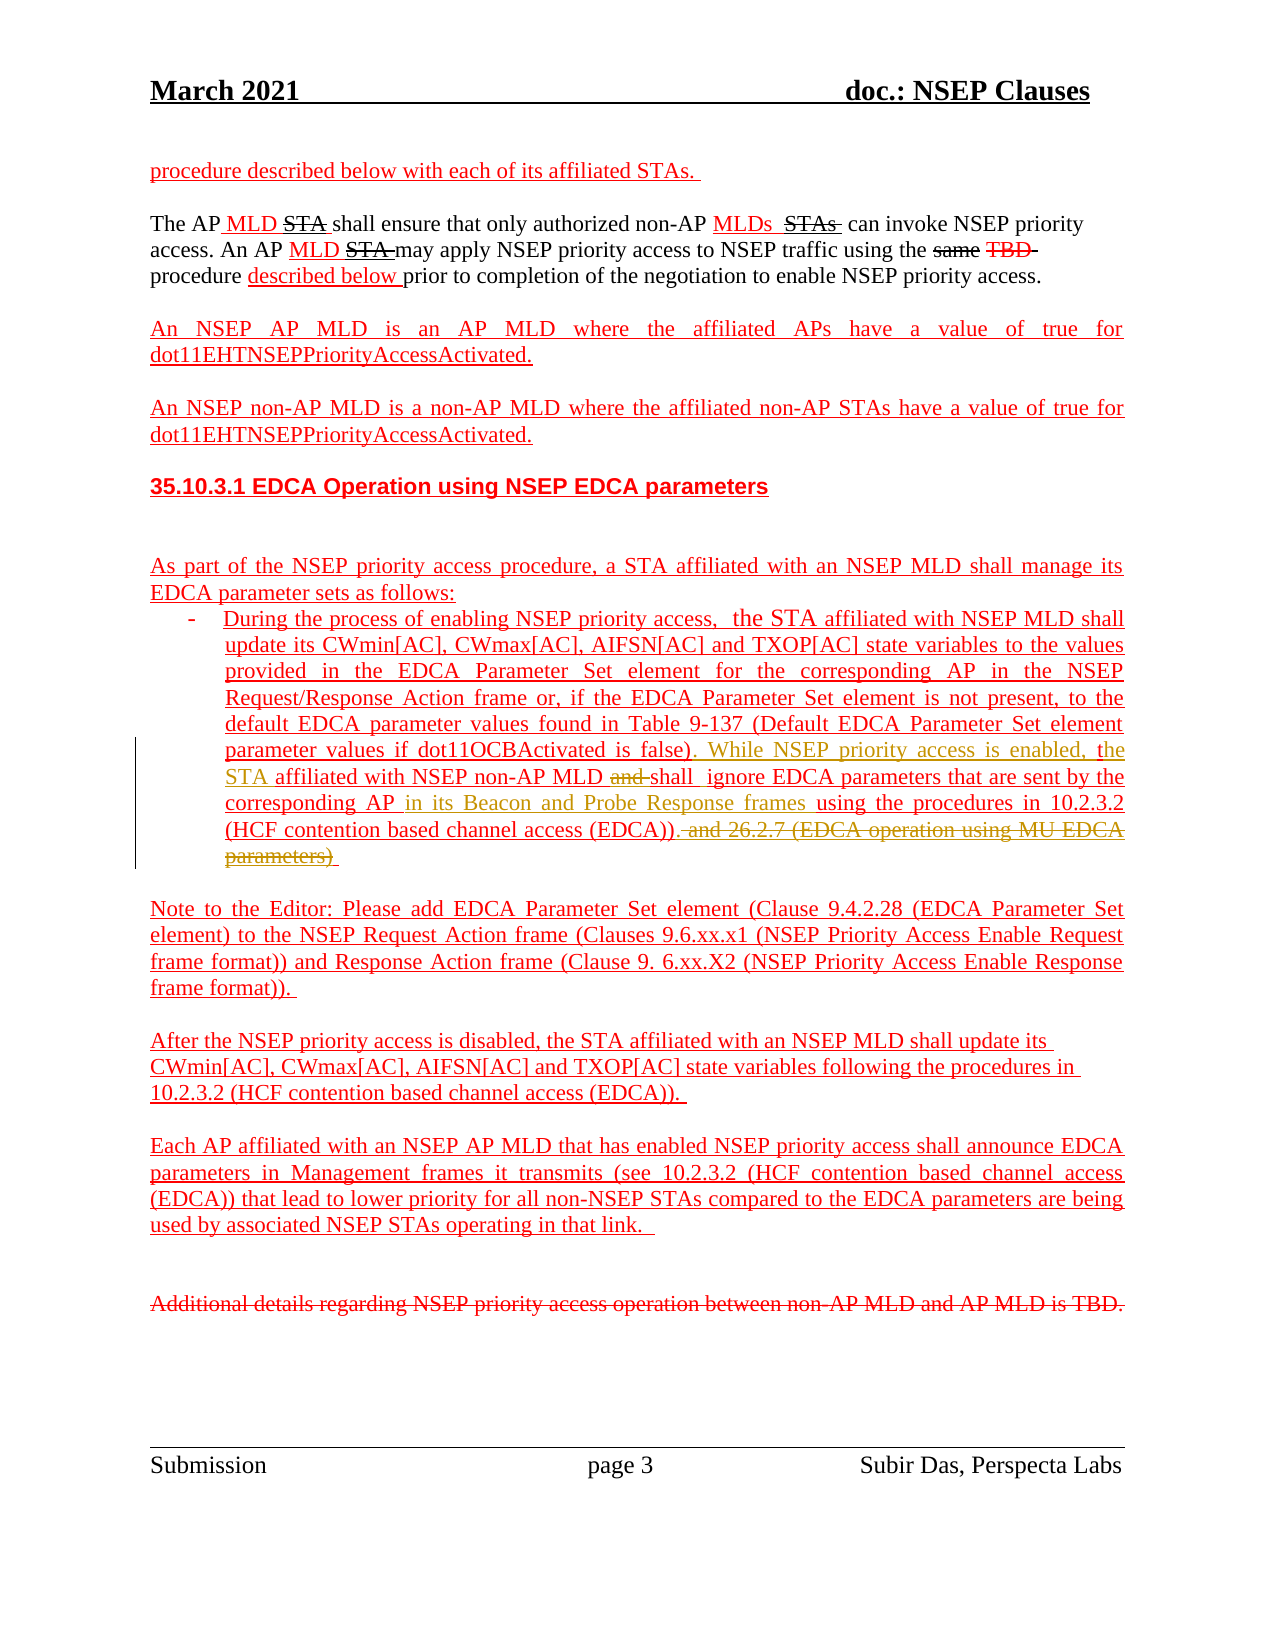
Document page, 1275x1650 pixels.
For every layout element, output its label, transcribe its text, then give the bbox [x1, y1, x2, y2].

text Each AP affiliated with an NSEP AP MLD that has enabled NSEP priority access shall announce EDCA parameters in Management frames it transmits (see 10.2.3.2 (HCF contention based channel access (EDCA)) that lead to lower priority for all non-NSEP STAs compared to the EDCA parameters are being used by associated NSEP STAs operating in that link. [150, 1156, 1125, 1181]
list During the process of enabling NSEP priority access, the STA affiliated with NSEP MLD shall update its CWmin[AC], CWmax[AC], AIFSN[AC] and TXOP[AC] state variables to the values provided in the EDCA Parameter Set element for the corresponding AP in the NSEP Request/Response Action frame or, if the EDCA Parameter Set element is not present, to the default EDCA parameter values found in Table 9-137 (Default EDCA Parameter Set element parameter values if dot11OCBActivated is false)taffiliated with NSEP non-AP MLD shall ignore EDCA parameters that are sent by the corresponding AP using the procedures in 10.2.3.2 (HCF contention based channel access (EDCA)) [187, 605, 1125, 869]
text The AP MLD STA shall ensure that only authorized non-AP MLDs STAs can invoke NSEP priority access. An AP MLD STA may apply NSEP priority access to NSEP traffic using the same TBD procedure described below prior to completion of the negotiation to enable NSEP priority access. [150, 210, 1125, 289]
text An NSEP AP MLD is an AP MLD where the affiliated APs have a value of true for dot11EHTNSEPPriorityAccessActivated. [150, 315, 1125, 368]
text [150, 157, 1125, 183]
text Additional details regarding NSEP priority access operation between non-AP MLD and AP MLD is TBD. [150, 1290, 1125, 1305]
text Each AP affiliated with an NSEP AP MLD that has enabled NSEP priority access shall announce EDCA parameters in Management frames it transmits (see 10.2.3.2 (HCF contention based channel access (EDCA)) that lead to lower priority for all non-NSEP STAs compared to the EDCA parameters are being used by associated NSEP STAs operating in that link. [150, 1209, 1125, 1238]
text Each AP affiliated with an NSEP AP MLD that has enabled NSEP priority access shall announce EDCA parameters in Management frames it transmits (see 10.2.3.2 (HCF contention based channel access (EDCA)) that lead to lower priority for all non-NSEP STAs compared to the EDCA parameters are being used by associated NSEP STAs operating in that link. [150, 1183, 1125, 1208]
text As part of the NSEP priority access procedure, a STA affiliated with an NSEP MLD shall manage its EDCA parameter sets as follows: [150, 552, 1125, 605]
text 35.10.3.1 EDCA Operation using NSEP EDCA parameters [150, 473, 1125, 500]
text Each AP affiliated with an NSEP AP MLD that has enabled NSEP priority access shall announce EDCA parameters in Management frames it transmits (see 10.2.3.2 (HCF contention based channel access (EDCA)) that lead to lower priority for all non-NSEP STAs compared to the EDCA parameters are being used by associated NSEP STAs operating in that link. [150, 1132, 1125, 1155]
text After the NSEP priority access is disabled, the STA affiliated with an NSEP MLD shall update its CWmin[AC], CWmax[AC], AIFSN[AC] and TXOP[AC] state variables following the procedures in 10.2.3.2 (HCF contention based channel access (EDCA)). [150, 1027, 1125, 1106]
text Note to the Editor: Please add EDCA Parameter Set element (Clause 9.4.2.28 (EDCA Parameter Set element) to the NSEP Request Action frame (Clauses 9.6.xx.x1 (NSEP Priority Access Enable Request frame format)) and Response Action frame (Clause 9. 6.xx.X2 (NSEP Priority Access Enable Response frame format)). [150, 919, 1125, 1000]
text An NSEP non-AP MLD is a non-AP MLD where the affiliated non-AP STAs have a value of true for dot11EHTNSEPPriorityAccessActivated. [150, 394, 1125, 417]
text Note to the Editor: Please add EDCA Parameter Set element (Clause 9.4.2.28 (EDCA Parameter Set element) to the NSEP Request Action frame (Clauses 9.6.xx.x1 (NSEP Priority Access Enable Request frame format)) and Response Action frame (Clause 9. 6.xx.X2 (NSEP Priority Access Enable Response frame format)). [150, 895, 1125, 918]
text An NSEP non-AP MLD is a non-AP MLD where the affiliated non-AP STAs have a value of true for dot11EHTNSEPPriorityAccessActivated. [150, 418, 1125, 447]
